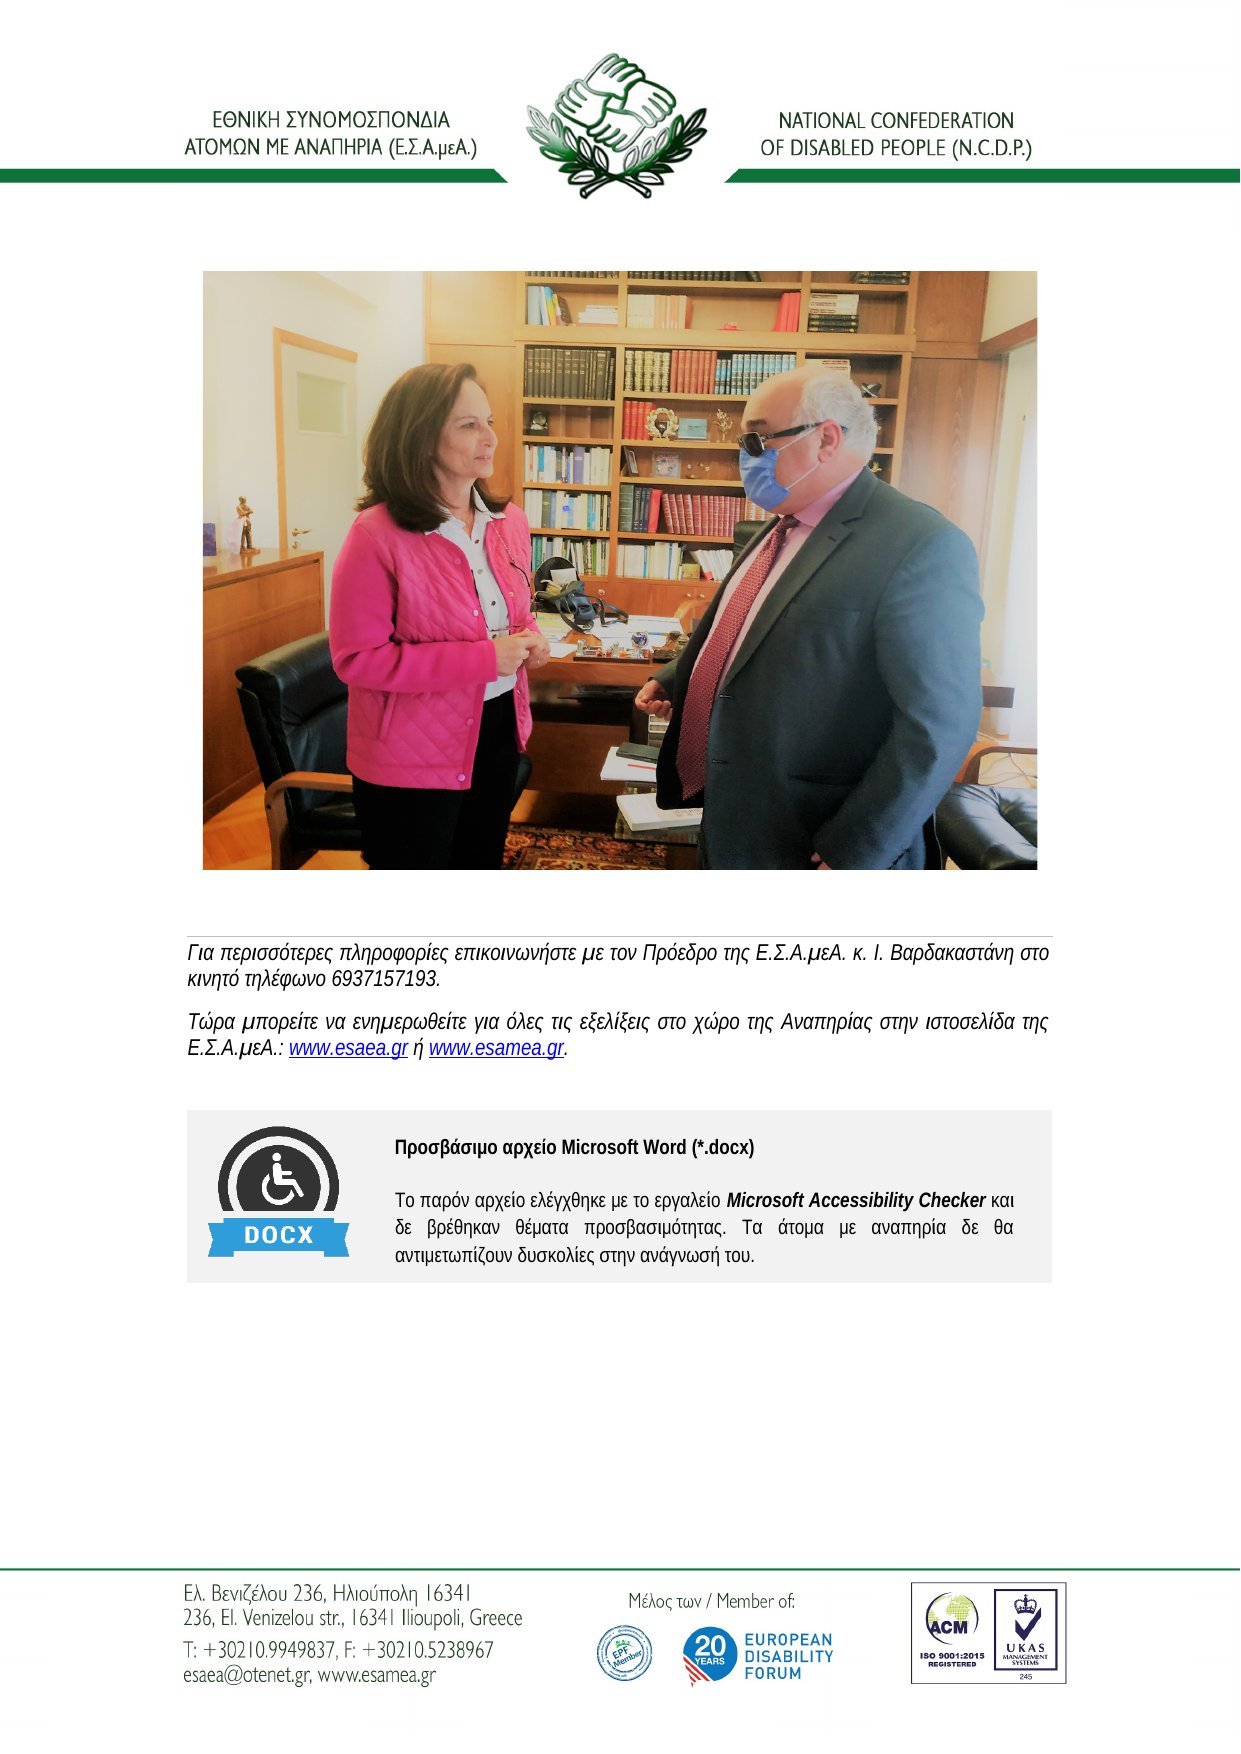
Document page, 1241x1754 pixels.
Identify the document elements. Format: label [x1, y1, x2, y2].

picture [0, 1556, 1240, 1738]
picture [203, 1116, 354, 1267]
picture [202, 271, 1038, 870]
picture [0, 0, 1240, 237]
